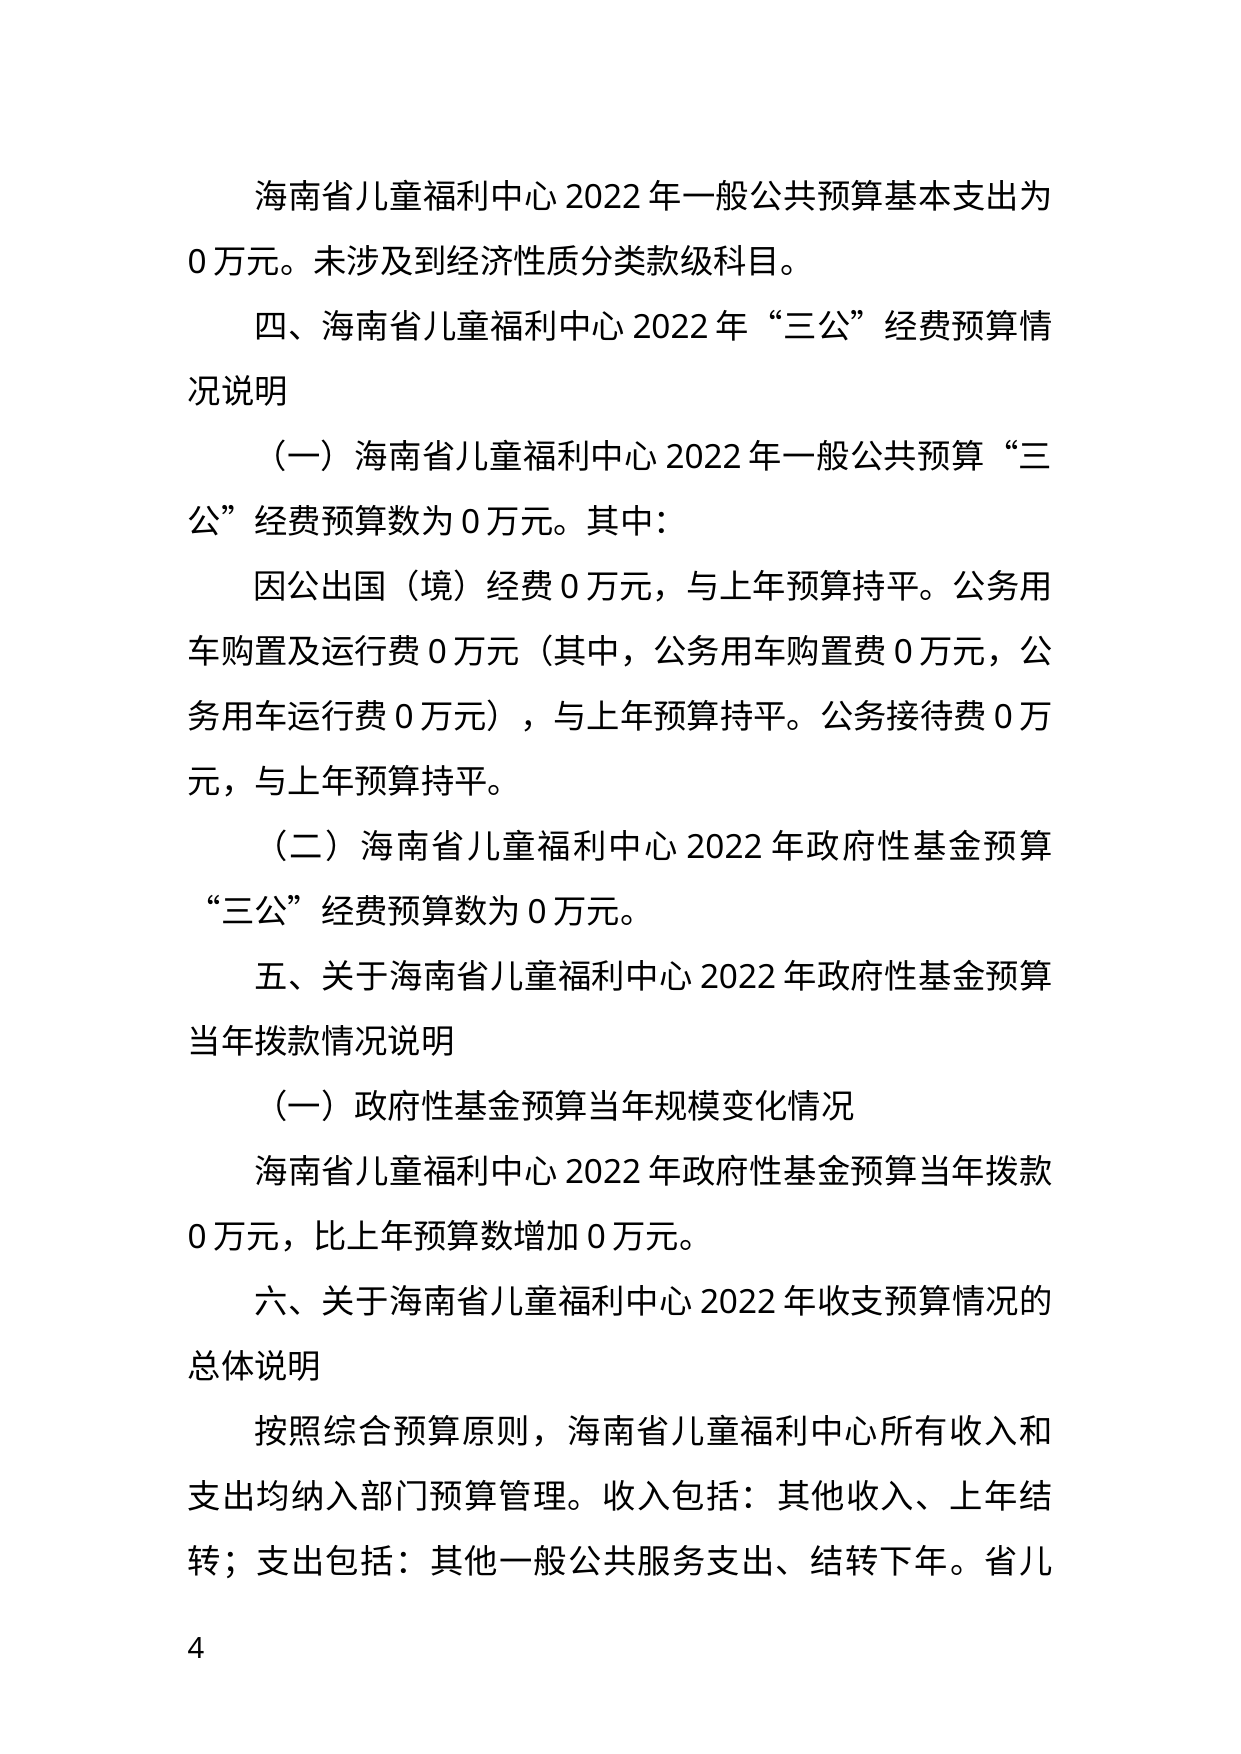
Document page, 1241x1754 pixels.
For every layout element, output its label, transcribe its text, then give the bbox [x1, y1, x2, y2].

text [187, 1397, 1053, 1592]
text （二）海南省儿童福利中心2022年政府性基金预算“三公”经费预算数为0万元。 [187, 812, 1053, 942]
text 因公出国（境）经费0万元，与上年预算持平。公务用车购置及运行费0万元（其中，公务用车购置费0万元，公务用车运行费0万元），与上年预算持平。公务接待费0万元，与上年预算持平。 [187, 552, 1053, 812]
text 海南省儿童福利中心2022年一般公共预算基本支出为0万元。未涉及到经济性质分类款级科目。 [187, 162, 1053, 292]
text 五、关于海南省儿童福利中心2022年政府性基金预算当年拨款情况说明 [187, 942, 1053, 1072]
text （一）海南省儿童福利中心2022年一般公共预算“三公”经费预算数为0万元。其中： [187, 422, 1053, 552]
text 海南省儿童福利中心2022年政府性基金预算当年拨款0万元，比上年预算数增加0万元。 [187, 1137, 1053, 1267]
text （一）政府性基金预算当年规模变化情况 [187, 1072, 1053, 1137]
text 六、关于海南省儿童福利中心2022年收支预算情况的总体说明 [187, 1267, 1053, 1397]
text 四、海南省儿童福利中心2022年“三公”经费预算情况说明 [187, 292, 1053, 422]
